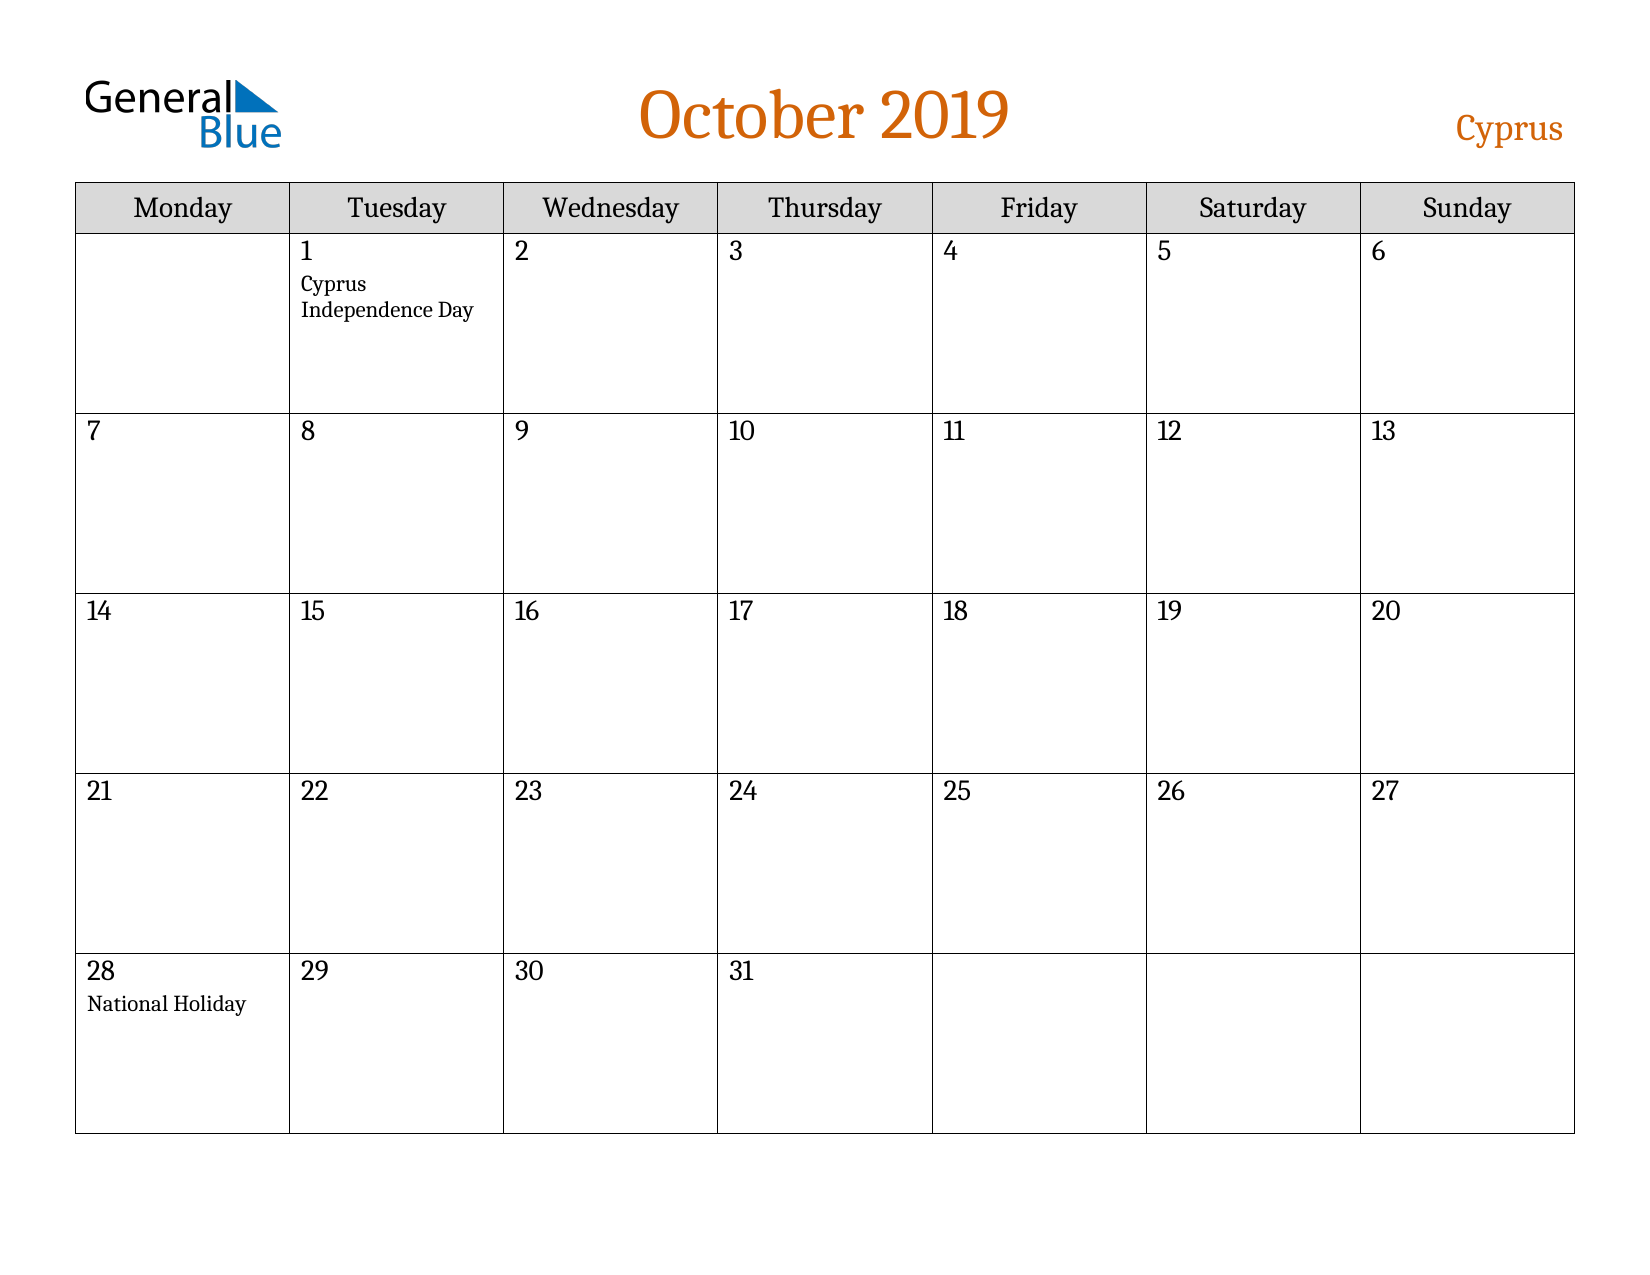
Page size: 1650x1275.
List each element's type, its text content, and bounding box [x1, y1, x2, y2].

table_cell 26 [1147, 774, 1360, 810]
table_cell 6 [1361, 234, 1574, 270]
table_cell 13 [1361, 414, 1574, 450]
table_cell 31 [718, 954, 932, 990]
table_cell [718, 630, 932, 773]
table_cell 25 [933, 774, 1146, 810]
table_header Cyprus [1146, 75, 1574, 182]
table_cell [504, 450, 717, 593]
table_cell 17 [718, 594, 932, 630]
picture [86, 80, 281, 148]
table_cell 29 [290, 954, 503, 990]
table_cell [504, 990, 717, 1133]
table_cell 4 [933, 234, 1146, 270]
table_cell [1147, 954, 1360, 990]
table_header October 2019 [504, 75, 1146, 182]
table_cell [1361, 810, 1574, 953]
table_cell 24 [718, 774, 932, 810]
table_cell [504, 810, 717, 953]
table_cell 21 [76, 774, 289, 810]
table_cell [1361, 450, 1574, 593]
table_cell [933, 810, 1146, 953]
table_cell [1147, 270, 1360, 413]
table_cell [933, 450, 1146, 593]
table_cell [718, 450, 932, 593]
table_cell [76, 810, 289, 953]
table_cell 9 [504, 414, 717, 450]
table_cell [1147, 990, 1360, 1133]
table_cell [1361, 990, 1574, 1133]
table_cell [76, 270, 289, 413]
table_cell [933, 630, 1146, 773]
table_cell Tuesday [290, 183, 503, 233]
table_cell 10 [718, 414, 932, 450]
table_cell Wednesday [504, 183, 717, 233]
table_cell [1361, 270, 1574, 413]
table_cell [1147, 810, 1360, 953]
table_cell Thursday [718, 183, 932, 233]
table_cell 30 [504, 954, 717, 990]
table_cell 3 [718, 234, 932, 270]
table_cell [76, 630, 289, 773]
table_cell 15 [290, 594, 503, 630]
table_cell [718, 990, 932, 1133]
table_cell [290, 990, 503, 1133]
table_cell 12 [1147, 414, 1360, 450]
table_cell 5 [1147, 234, 1360, 270]
table_cell 14 [76, 594, 289, 630]
table_cell Monday [76, 183, 289, 233]
table_cell Saturday [1147, 183, 1360, 233]
table_cell Sunday [1361, 183, 1574, 233]
table_cell 27 [1361, 774, 1574, 810]
table_cell 23 [504, 774, 717, 810]
table_cell [1147, 450, 1360, 593]
table_cell [1361, 630, 1574, 773]
table_cell 8 [290, 414, 503, 450]
table_cell Cyprus Independence Day [290, 270, 503, 413]
table_cell [718, 810, 932, 953]
table_cell 19 [1147, 594, 1360, 630]
table_cell [933, 954, 1146, 990]
table_cell [290, 810, 503, 953]
table_cell [718, 270, 932, 413]
table_cell 1 [290, 234, 503, 270]
table_cell 18 [933, 594, 1146, 630]
table_cell [504, 270, 717, 413]
table_cell [504, 630, 717, 773]
table_cell 28 [76, 954, 289, 990]
table_cell [933, 270, 1146, 413]
table_cell 2 [504, 234, 717, 270]
table_cell [933, 990, 1146, 1133]
table_cell 16 [504, 594, 717, 630]
table_cell [76, 234, 289, 270]
table_cell [1361, 954, 1574, 990]
table_cell [1147, 630, 1360, 773]
table_cell Friday [933, 183, 1146, 233]
table_cell 11 [933, 414, 1146, 450]
table_header [76, 75, 503, 182]
table_cell [290, 630, 503, 773]
table_cell 7 [76, 414, 289, 450]
table_cell [290, 450, 503, 593]
table_cell National Holiday [76, 990, 289, 1133]
table_cell 22 [290, 774, 503, 810]
table_cell [76, 450, 289, 593]
table_cell 20 [1361, 594, 1574, 630]
